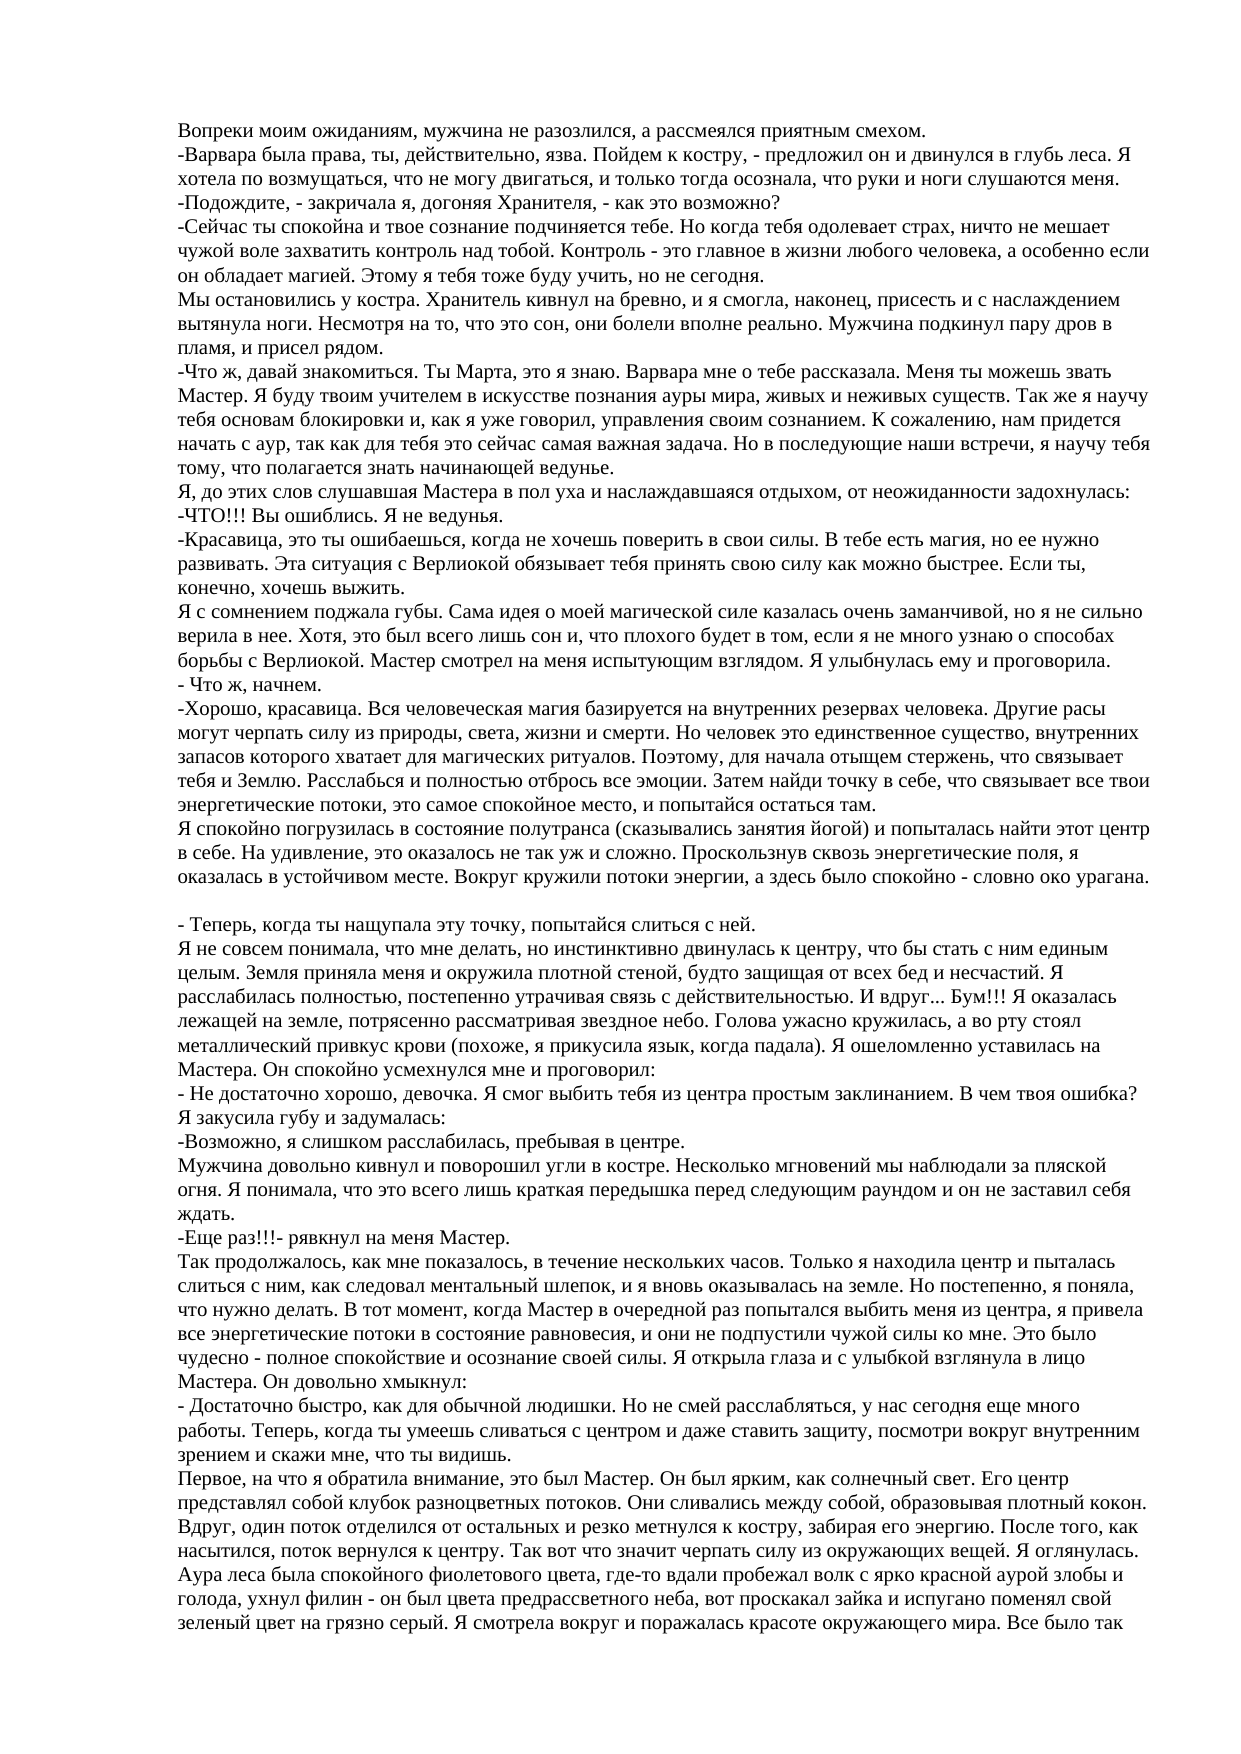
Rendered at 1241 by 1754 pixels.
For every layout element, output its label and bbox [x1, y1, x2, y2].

text [177, 118, 1152, 1634]
